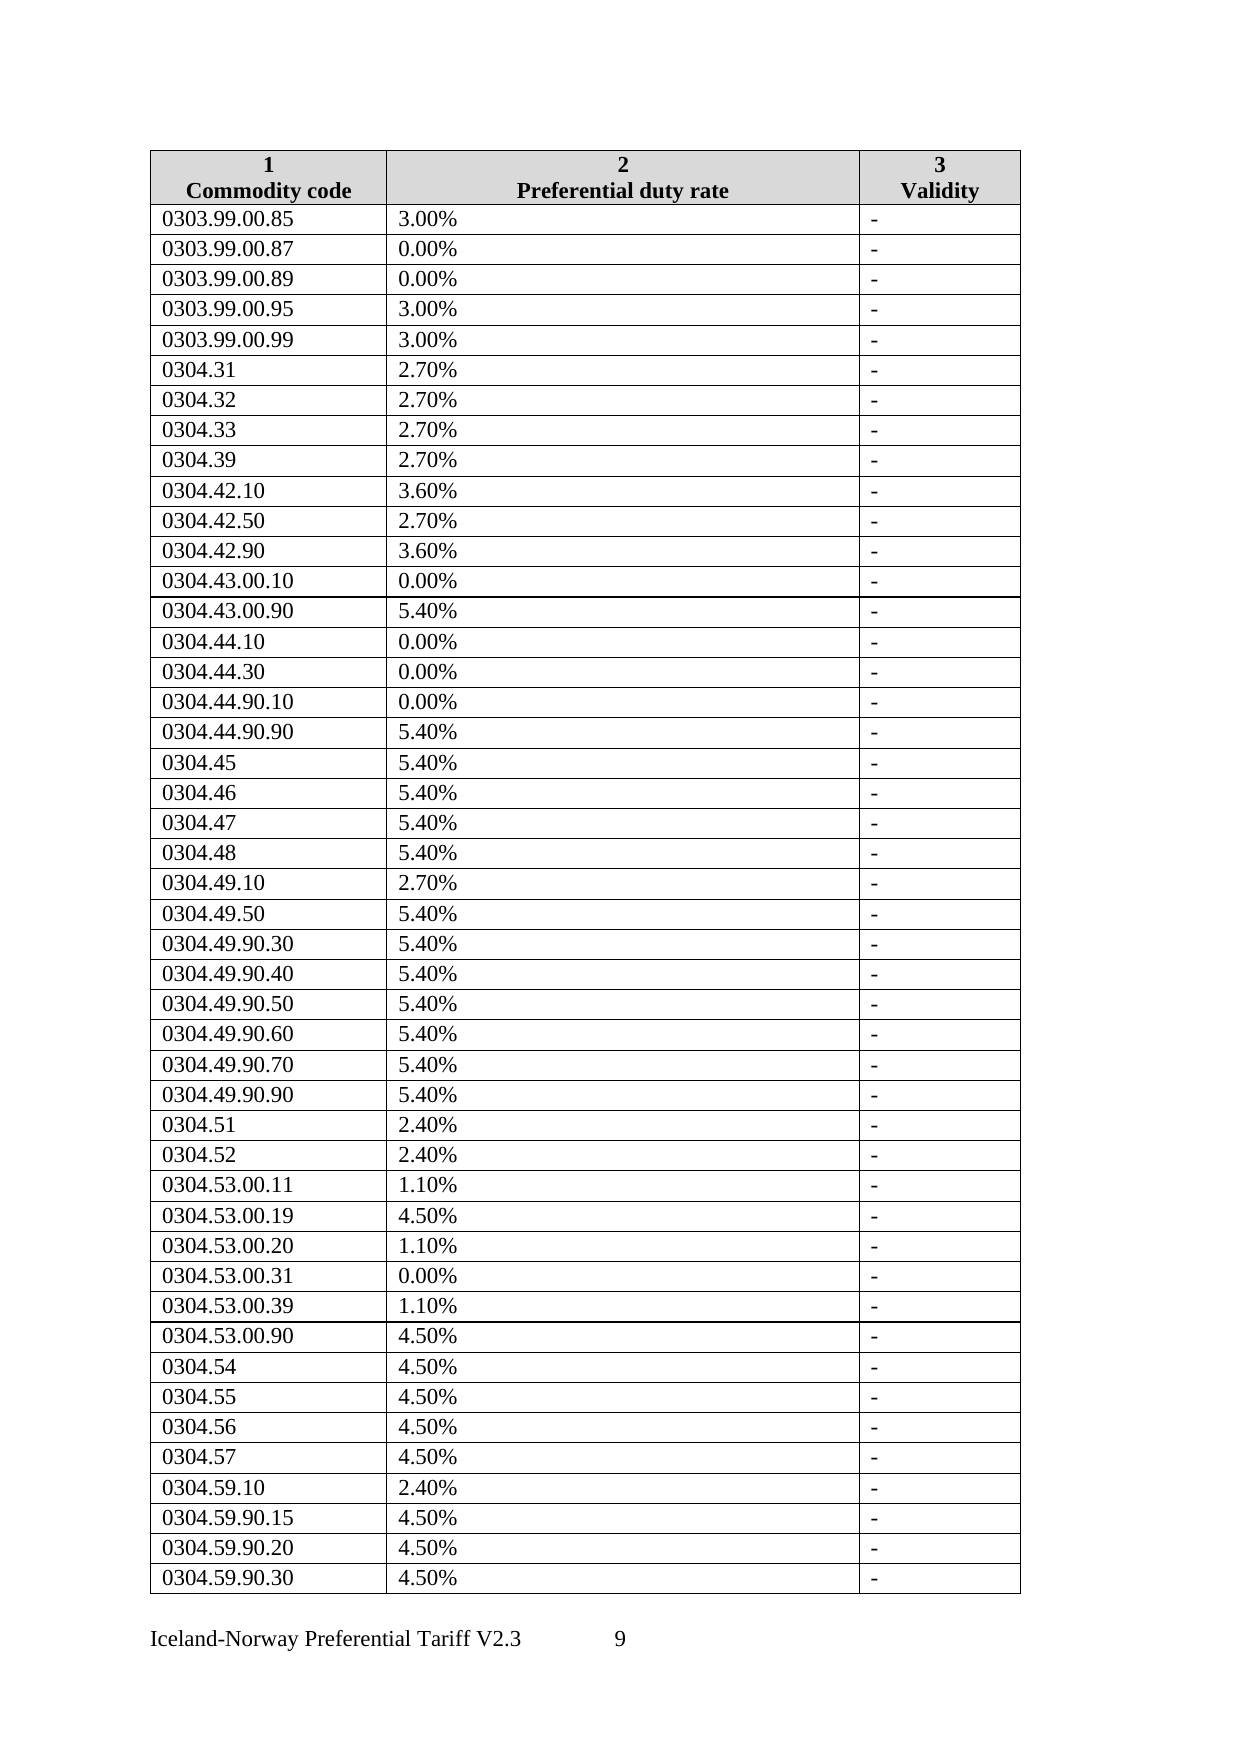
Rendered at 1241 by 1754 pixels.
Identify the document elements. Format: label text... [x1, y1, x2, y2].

table_cell 0304.49.90.30 [151, 930, 386, 959]
table_cell 0304.49.90.90 [151, 1081, 386, 1110]
table_cell 3.60% [387, 477, 859, 506]
table_cell 4.50% [387, 1564, 859, 1593]
table_cell 3.00% [387, 326, 859, 355]
table_cell 5.40% [387, 718, 859, 747]
table_cell 2.70% [387, 416, 859, 445]
table_cell - [860, 779, 1020, 808]
table_cell 5.40% [387, 900, 859, 929]
table_cell 0304.49.90.60 [151, 1020, 386, 1049]
table_cell - [860, 1504, 1020, 1533]
table_cell 5.40% [387, 1081, 859, 1110]
table_cell 2.70% [387, 356, 859, 385]
table_cell - [860, 1202, 1020, 1231]
table_cell 0304.59.90.15 [151, 1504, 386, 1533]
table_cell 0303.99.00.95 [151, 295, 386, 324]
table_cell - [860, 295, 1020, 324]
table_cell 0304.31 [151, 356, 386, 385]
table_cell - [860, 960, 1020, 989]
table_cell 5.40% [387, 1051, 859, 1080]
table_cell 0.00% [387, 1262, 859, 1291]
table_cell - [860, 477, 1020, 506]
table_cell 0304.59.90.30 [151, 1564, 386, 1593]
table_cell 0304.49.50 [151, 900, 386, 929]
table_cell 0304.53.00.31 [151, 1262, 386, 1291]
table_cell 0.00% [387, 567, 859, 596]
table_cell 0.00% [387, 688, 859, 717]
table_header 3 Validity [860, 151, 1020, 204]
table_cell 2.70% [387, 507, 859, 536]
table_cell 0304.46 [151, 779, 386, 808]
table_cell 0304.44.30 [151, 658, 386, 687]
table_cell 0304.59.90.20 [151, 1534, 386, 1563]
table_cell - [860, 749, 1020, 778]
table_cell - [860, 598, 1020, 627]
table_cell - [860, 869, 1020, 898]
table_cell - [860, 1111, 1020, 1140]
table_header 2 Preferential duty rate [387, 151, 859, 204]
table_cell 0.00% [387, 628, 859, 657]
table_cell 4.50% [387, 1383, 859, 1412]
table_cell - [860, 1020, 1020, 1049]
table_cell 0304.47 [151, 809, 386, 838]
table_cell 1.10% [387, 1232, 859, 1261]
table_cell - [860, 1081, 1020, 1110]
table_cell - [860, 1383, 1020, 1412]
table_cell 0304.49.90.70 [151, 1051, 386, 1080]
table_cell 2.40% [387, 1474, 859, 1503]
table_cell 0304.45 [151, 749, 386, 778]
table_cell 5.40% [387, 839, 859, 868]
table_cell - [860, 1323, 1020, 1352]
table_cell 1.10% [387, 1292, 859, 1321]
table_cell 3.00% [387, 205, 859, 234]
table_cell 0304.51 [151, 1111, 386, 1140]
table_cell 5.40% [387, 930, 859, 959]
table_cell - [860, 205, 1020, 234]
table_cell - [860, 1141, 1020, 1170]
table_cell - [860, 1443, 1020, 1472]
table_cell - [860, 235, 1020, 264]
table_cell 0304.59.10 [151, 1474, 386, 1503]
table_cell 0304.33 [151, 416, 386, 445]
table_cell 4.50% [387, 1534, 859, 1563]
table_cell 4.50% [387, 1504, 859, 1533]
table_cell 0303.99.00.89 [151, 265, 386, 294]
table_cell 4.50% [387, 1323, 859, 1352]
table_cell - [860, 1353, 1020, 1382]
table_cell - [860, 718, 1020, 747]
table_cell 0304.54 [151, 1353, 386, 1382]
table_cell 4.50% [387, 1443, 859, 1472]
table_cell 0304.48 [151, 839, 386, 868]
table_cell 0304.44.90.10 [151, 688, 386, 717]
table_cell - [860, 1413, 1020, 1442]
table_cell 5.40% [387, 749, 859, 778]
table_cell 0304.42.50 [151, 507, 386, 536]
table_cell 4.50% [387, 1353, 859, 1382]
table_cell 0304.43.00.90 [151, 598, 386, 627]
table_cell 3.60% [387, 537, 859, 566]
table_cell - [860, 446, 1020, 476]
table_cell - [860, 1292, 1020, 1321]
table_cell 0.00% [387, 658, 859, 687]
table_cell 2.70% [387, 446, 859, 476]
table_cell 0304.53.00.20 [151, 1232, 386, 1261]
table_cell 1.10% [387, 1171, 859, 1201]
table_cell 0304.57 [151, 1443, 386, 1472]
table_cell - [860, 356, 1020, 385]
table_cell - [860, 537, 1020, 566]
table_cell 0304.53.00.90 [151, 1323, 386, 1352]
table_cell 0304.49.10 [151, 869, 386, 898]
table_header 1 Commodity code [151, 151, 386, 204]
table_cell - [860, 990, 1020, 1019]
table_cell - [860, 1262, 1020, 1291]
table_cell 5.40% [387, 990, 859, 1019]
table_cell - [860, 386, 1020, 415]
table_cell 0304.42.90 [151, 537, 386, 566]
table_cell 0304.53.00.11 [151, 1171, 386, 1201]
table_cell 0304.44.90.90 [151, 718, 386, 747]
table_cell - [860, 1564, 1020, 1593]
table_cell - [860, 900, 1020, 929]
table_cell 0304.43.00.10 [151, 567, 386, 596]
table_cell 0304.53.00.19 [151, 1202, 386, 1231]
table_cell - [860, 1534, 1020, 1563]
table_cell 2.40% [387, 1141, 859, 1170]
table_cell 5.40% [387, 809, 859, 838]
table_cell 0304.49.90.40 [151, 960, 386, 989]
table_cell 0304.55 [151, 1383, 386, 1412]
table_cell 0304.42.10 [151, 477, 386, 506]
table_cell 0304.44.10 [151, 628, 386, 657]
table_cell - [860, 567, 1020, 596]
table_cell - [860, 658, 1020, 687]
table_cell - [860, 1474, 1020, 1503]
table_cell 2.70% [387, 869, 859, 898]
table_cell - [860, 265, 1020, 294]
table_cell - [860, 507, 1020, 536]
table_cell - [860, 326, 1020, 355]
table_cell 5.40% [387, 779, 859, 808]
table_cell - [860, 930, 1020, 959]
table_cell - [860, 1232, 1020, 1261]
table_cell 0304.32 [151, 386, 386, 415]
table_cell 4.50% [387, 1202, 859, 1231]
table_cell - [860, 1171, 1020, 1201]
table_cell - [860, 628, 1020, 657]
table_cell - [860, 688, 1020, 717]
table_cell - [860, 1051, 1020, 1080]
table_cell 0304.52 [151, 1141, 386, 1170]
table_cell 5.40% [387, 1020, 859, 1049]
table_cell - [860, 839, 1020, 868]
table_cell 0304.56 [151, 1413, 386, 1442]
table_cell 0304.49.90.50 [151, 990, 386, 1019]
table_cell 0303.99.00.87 [151, 235, 386, 264]
table_cell 5.40% [387, 960, 859, 989]
table_cell 2.40% [387, 1111, 859, 1140]
table_cell 3.00% [387, 295, 859, 324]
table_cell - [860, 416, 1020, 445]
table_cell 0.00% [387, 265, 859, 294]
table_cell 0304.39 [151, 446, 386, 476]
table_cell 5.40% [387, 598, 859, 627]
table_cell 0.00% [387, 235, 859, 264]
table_cell 0303.99.00.85 [151, 205, 386, 234]
table_cell - [860, 809, 1020, 838]
table_cell 2.70% [387, 386, 859, 415]
table_cell 0304.53.00.39 [151, 1292, 386, 1321]
table_cell 0303.99.00.99 [151, 326, 386, 355]
table_cell 4.50% [387, 1413, 859, 1442]
